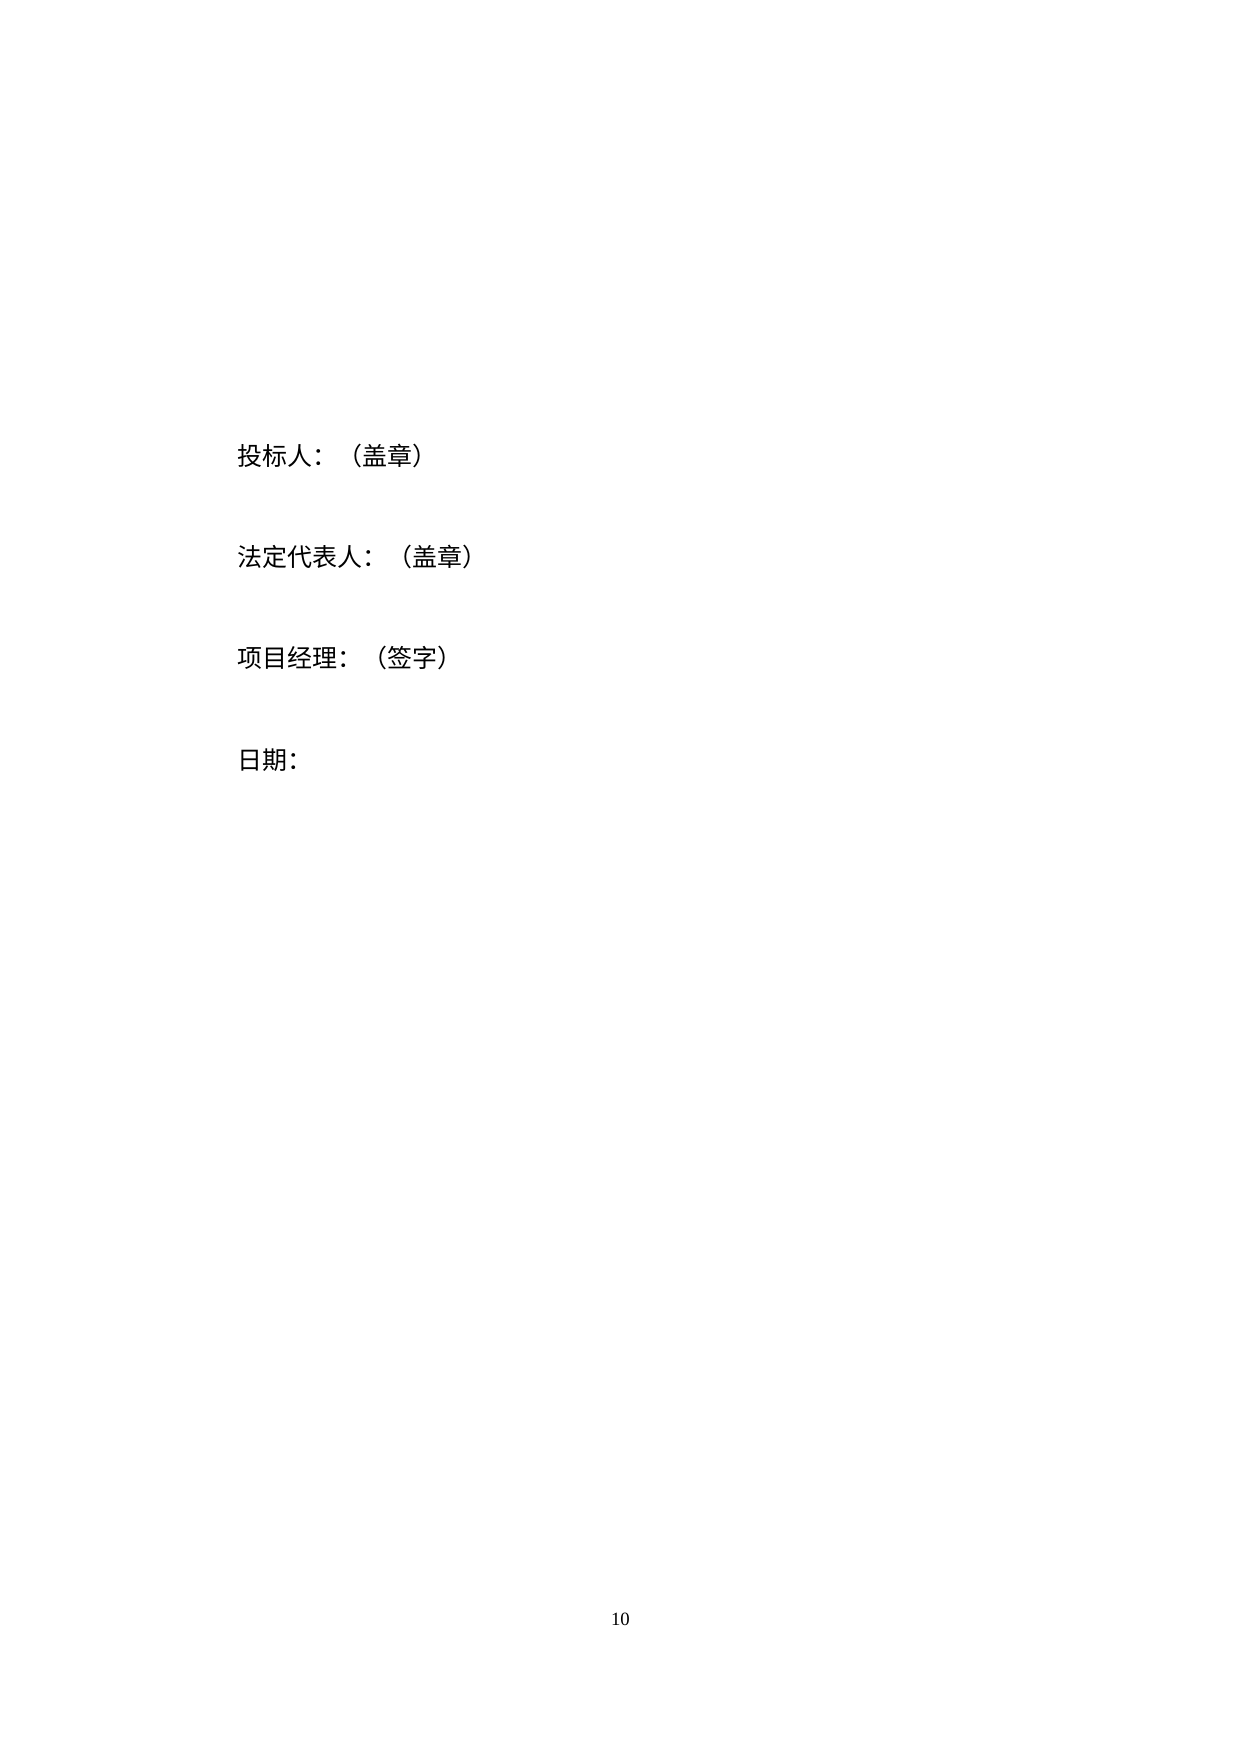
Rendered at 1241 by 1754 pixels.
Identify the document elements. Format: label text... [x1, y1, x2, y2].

text 项目经理：（签字） [187, 624, 1053, 689]
text 投标人：（盖章） [187, 422, 1053, 487]
text 法定代表人：（盖章） [187, 523, 1053, 588]
text 日期： [187, 726, 1053, 791]
